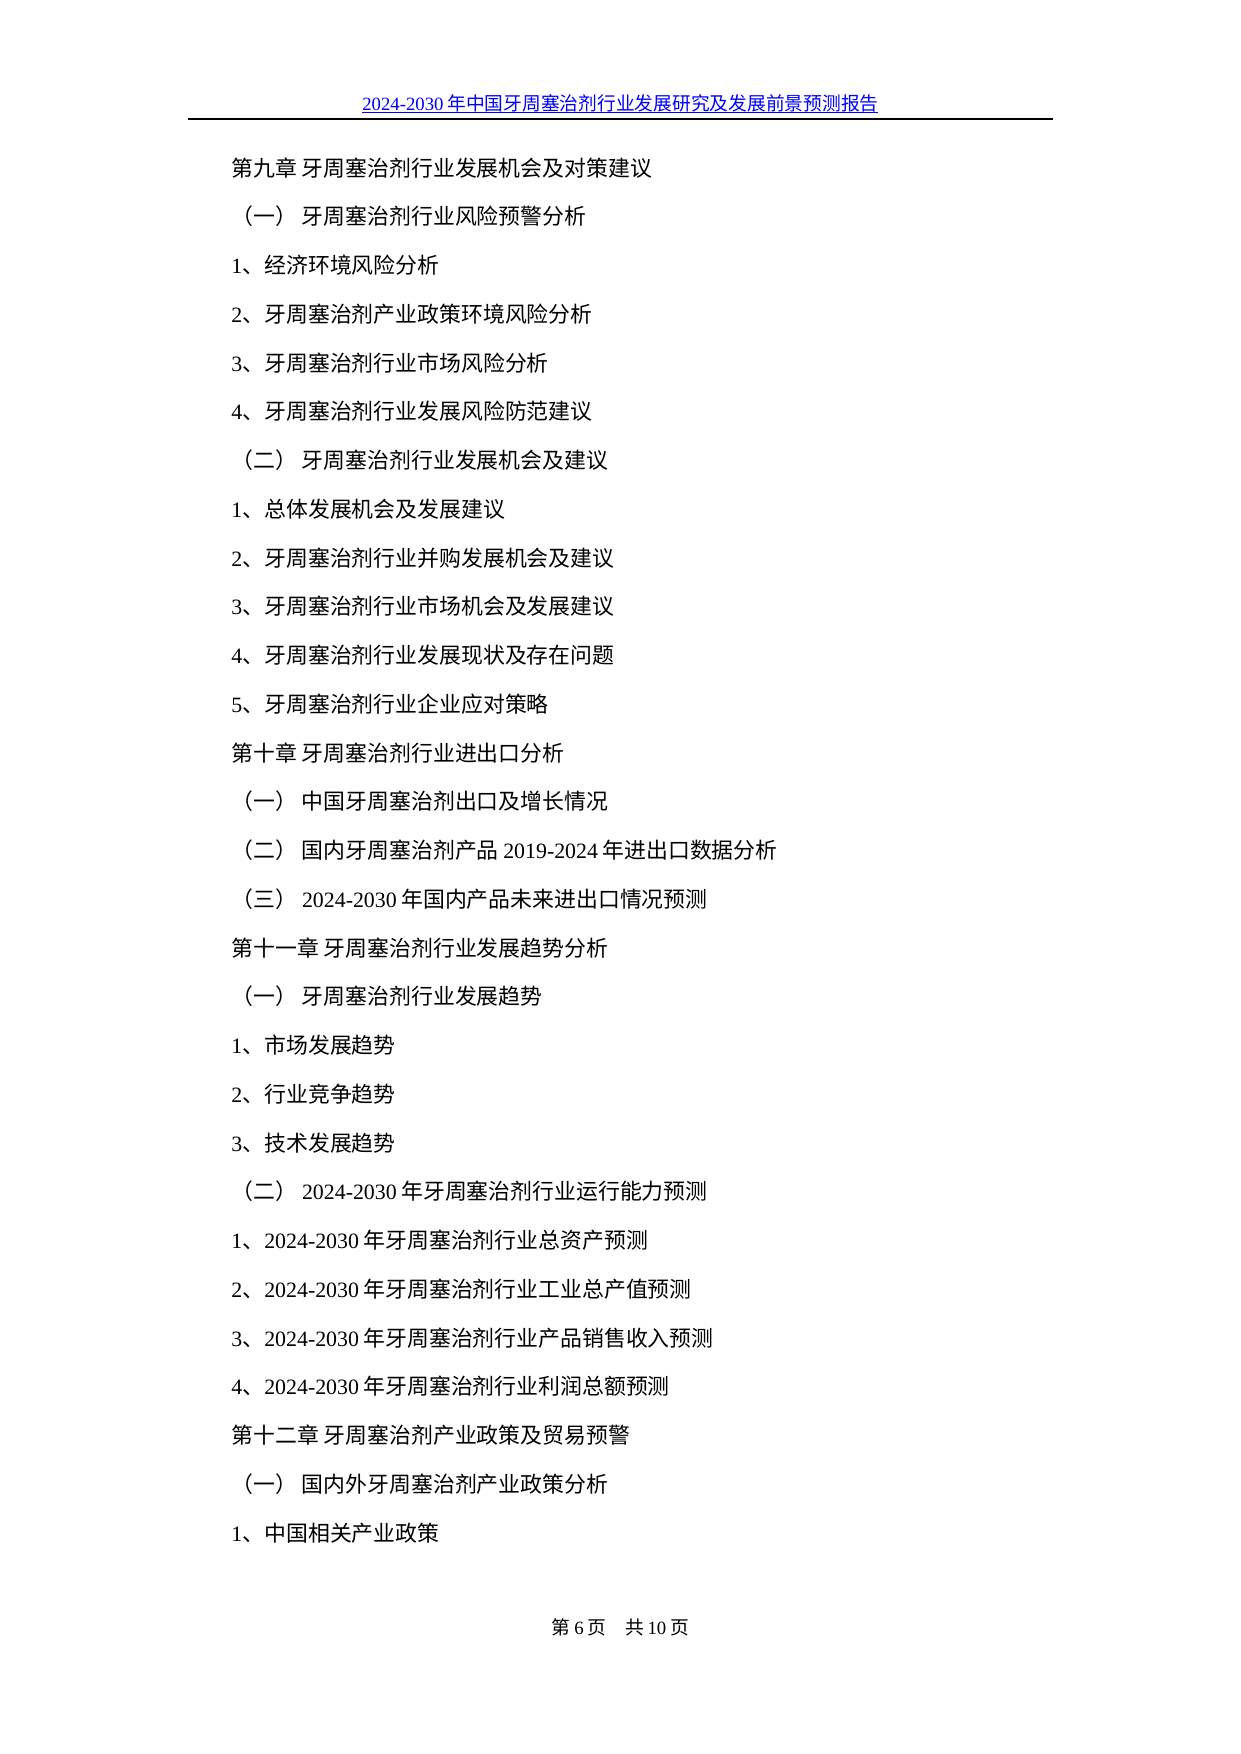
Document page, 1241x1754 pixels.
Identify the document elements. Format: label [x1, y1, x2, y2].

text [187, 150, 1053, 1548]
